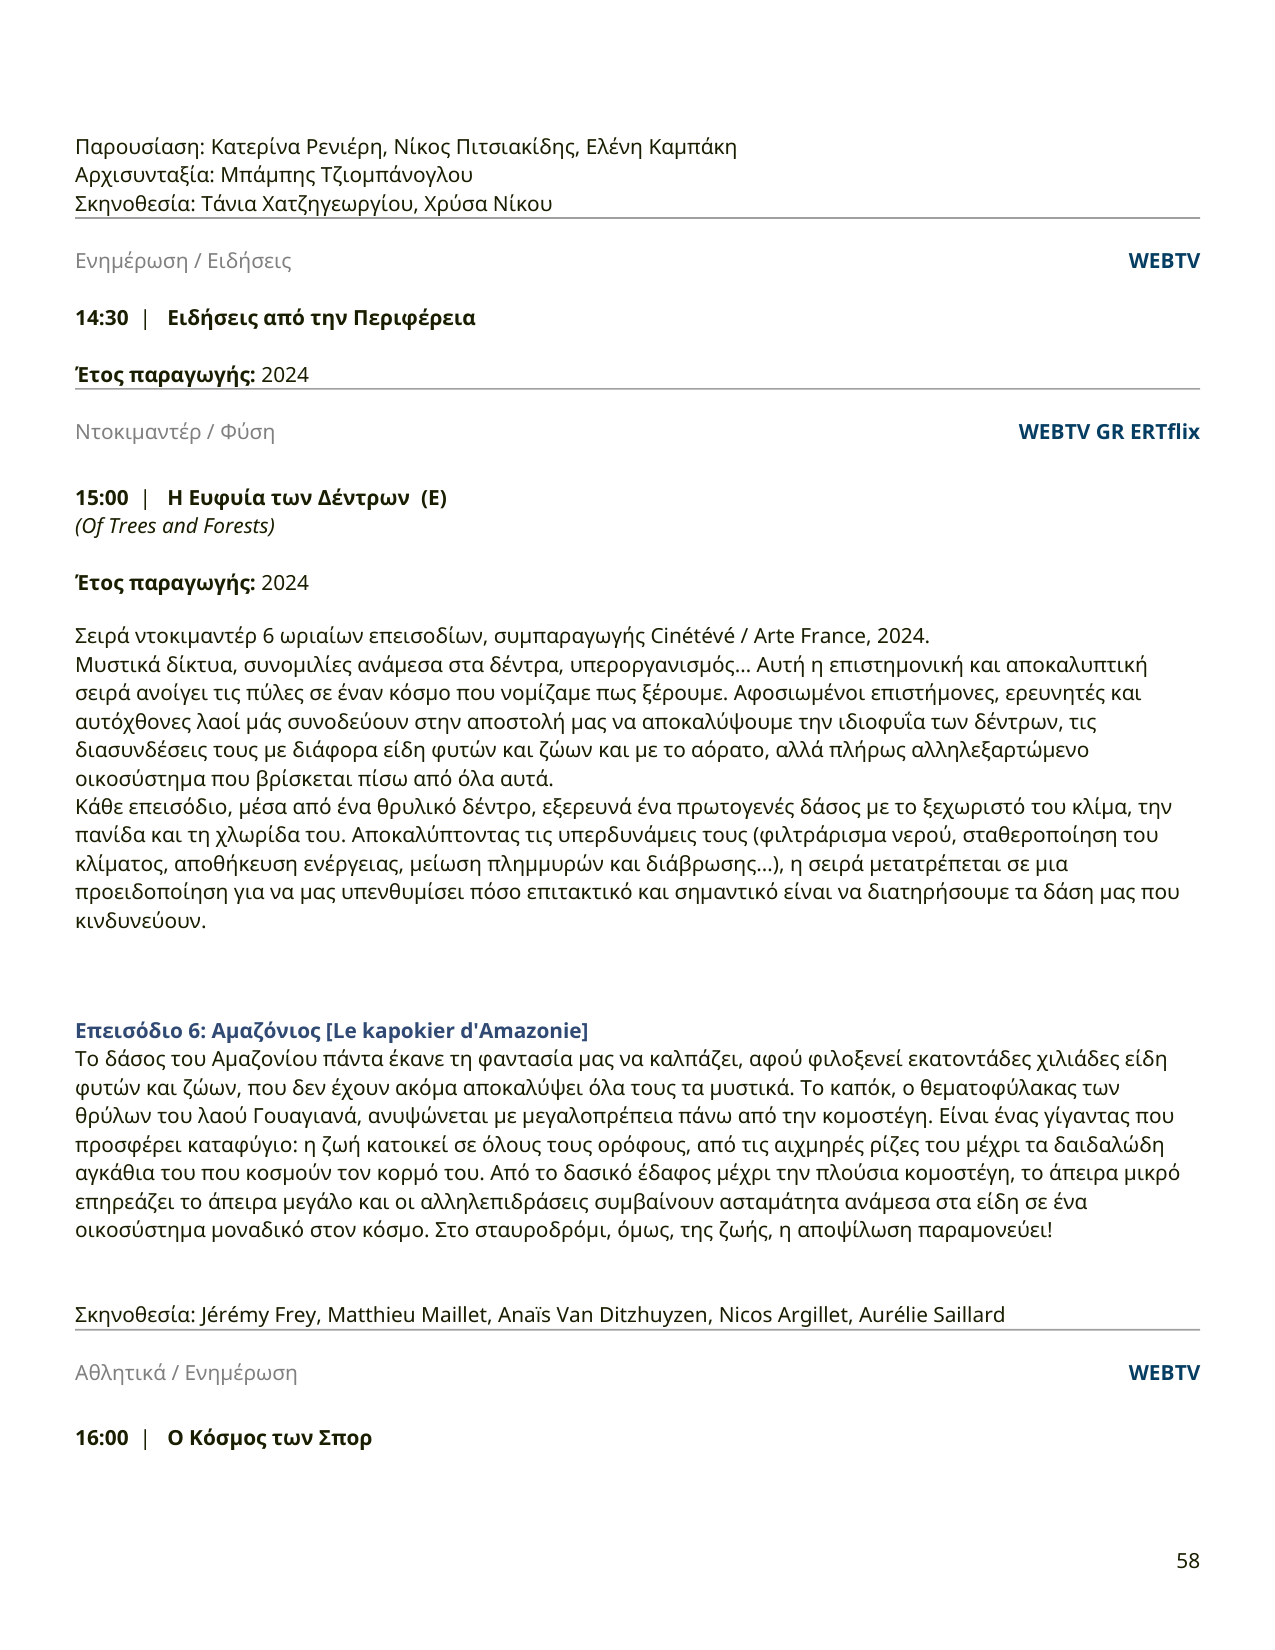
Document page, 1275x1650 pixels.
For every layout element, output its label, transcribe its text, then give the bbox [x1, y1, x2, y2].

text Επεισόδιο 6: Αμαζόνιος [Le kapokier d'Amazonie] [75, 959, 1200, 1044]
text Παρουσίαση: Κατερίνα Ρενιέρη, Νίκος Πιτσιακίδης, Ελένη Καμπάκη Αρχισυνταξία: Μπάμπης Τζιομπάνογλου Σκηνοθεσία: Τάνια Χατζηγεωργίου, Χρύσα Νίκου [75, 75, 1200, 217]
table_header Ενημέρωση / Ειδήσεις [75, 246, 637, 274]
text Το δάσος του Αμαζονίου πάντα έκανε τη φαντασία μας να καλπάζει, αφού φιλοξενεί εκατοντάδες χιλιάδες είδη φυτών και ζώων, που δεν έχουν ακόμα αποκαλύψει όλα τους τα μυστικά. Το καπόκ, ο θεματοφύλακας των θρύλων του λαού Γουαγιανά, ανυψώνεται με μεγαλοπρέπεια πάνω από την κομοστέγη. Είναι ένας γίγαντας που προσφέρει καταφύγιο: η ζωή κατοικεί σε όλους τους ορόφους, από τις αιχμηρές ρίζες του μέχρι τα δαιδαλώδη αγκάθια του που κοσμούν τον κορμό του. Από το δασικό έδαφος μέχρι την πλούσια κομοστέγη, το άπειρα μικρό επηρεάζει το άπειρα μεγάλο και οι αλληλεπιδράσεις συμβαίνουν ασταμάτητα ανάμεσα στα είδη σε ένα οικοσύστημα μοναδικό στον κόσμο. Στο σταυροδρόμι, όμως, της ζωής, η αποψίλωση παραμονεύει! [75, 1044, 1200, 1244]
text 15:00 | Η Ευφυία των Δέντρων (E) (Of Trees and Forests) Έτος παραγωγής: 2024 [75, 445, 1200, 596]
text Σκηνοθεσία: Jérémy Frey, Matthieu Maillet, Anaïs Van Ditzhuyzen, Nicos Argillet, Aurélie Saillard [75, 1244, 1200, 1328]
table_header WEBTV [638, 246, 1200, 274]
text 14:30 | Ειδήσεις από την Περιφέρεια Έτος παραγωγής: 2024 [75, 274, 1200, 388]
table_header Αθλητικά / Ενημέρωση [75, 1358, 637, 1386]
table_header Ντοκιμαντέρ / Φύση [75, 417, 637, 445]
text Σειρά ντοκιμαντέρ 6 ωριαίων επεισοδίων, συμπαραγωγής Cinétévé / Arte France, 2024. Μυστικά δίκτυα, συνομιλίες ανάμεσα στα δέντρα, υπεροργανισμός… Αυτή η επιστημονική και αποκαλυπτική σειρά ανοίγει τις πύλες σε έναν κόσμο που νομίζαμε πως ξέρουμε. Αφοσιωμένοι επιστήμονες, ερευνητές και αυτόχθονες λαοί μάς συνοδεύουν στην αποστολή μας να αποκαλύψουμε την ιδιοφυΐα των δέντρων, τις διασυνδέσεις τους με διάφορα είδη φυτών και ζώων και με το αόρατο, αλλά πλήρως αλληλεξαρτώμενο οικοσύστημα που βρίσκεται πίσω από όλα αυτά. Κάθε επεισόδιο, μέσα από ένα θρυλικό δέντρο, εξερευνά ένα πρωτογενές δάσος με το ξεχωριστό του κλίμα, την πανίδα και τη χλωρίδα του. Αποκαλύπτοντας τις υπερδυνάμεις τους (φιλτράρισμα νερού, σταθεροποίηση του κλίματος, αποθήκευση ενέργειας, μείωση πλημμυρών και διάβρωσης…), η σειρά μετατρέπεται σε μια προειδοποίηση για να μας υπενθυμίσει πόσο επιτακτικό και σημαντικό είναι να διατηρήσουμε τα δάση μας που κινδυνεύουν. [75, 621, 1200, 934]
table_header WEBTV [638, 1358, 1200, 1386]
table_header WEBTV GR ERTflix [638, 417, 1200, 445]
text 16:00 | Ο Κόσμος των Σπορ [75, 1386, 1200, 1481]
